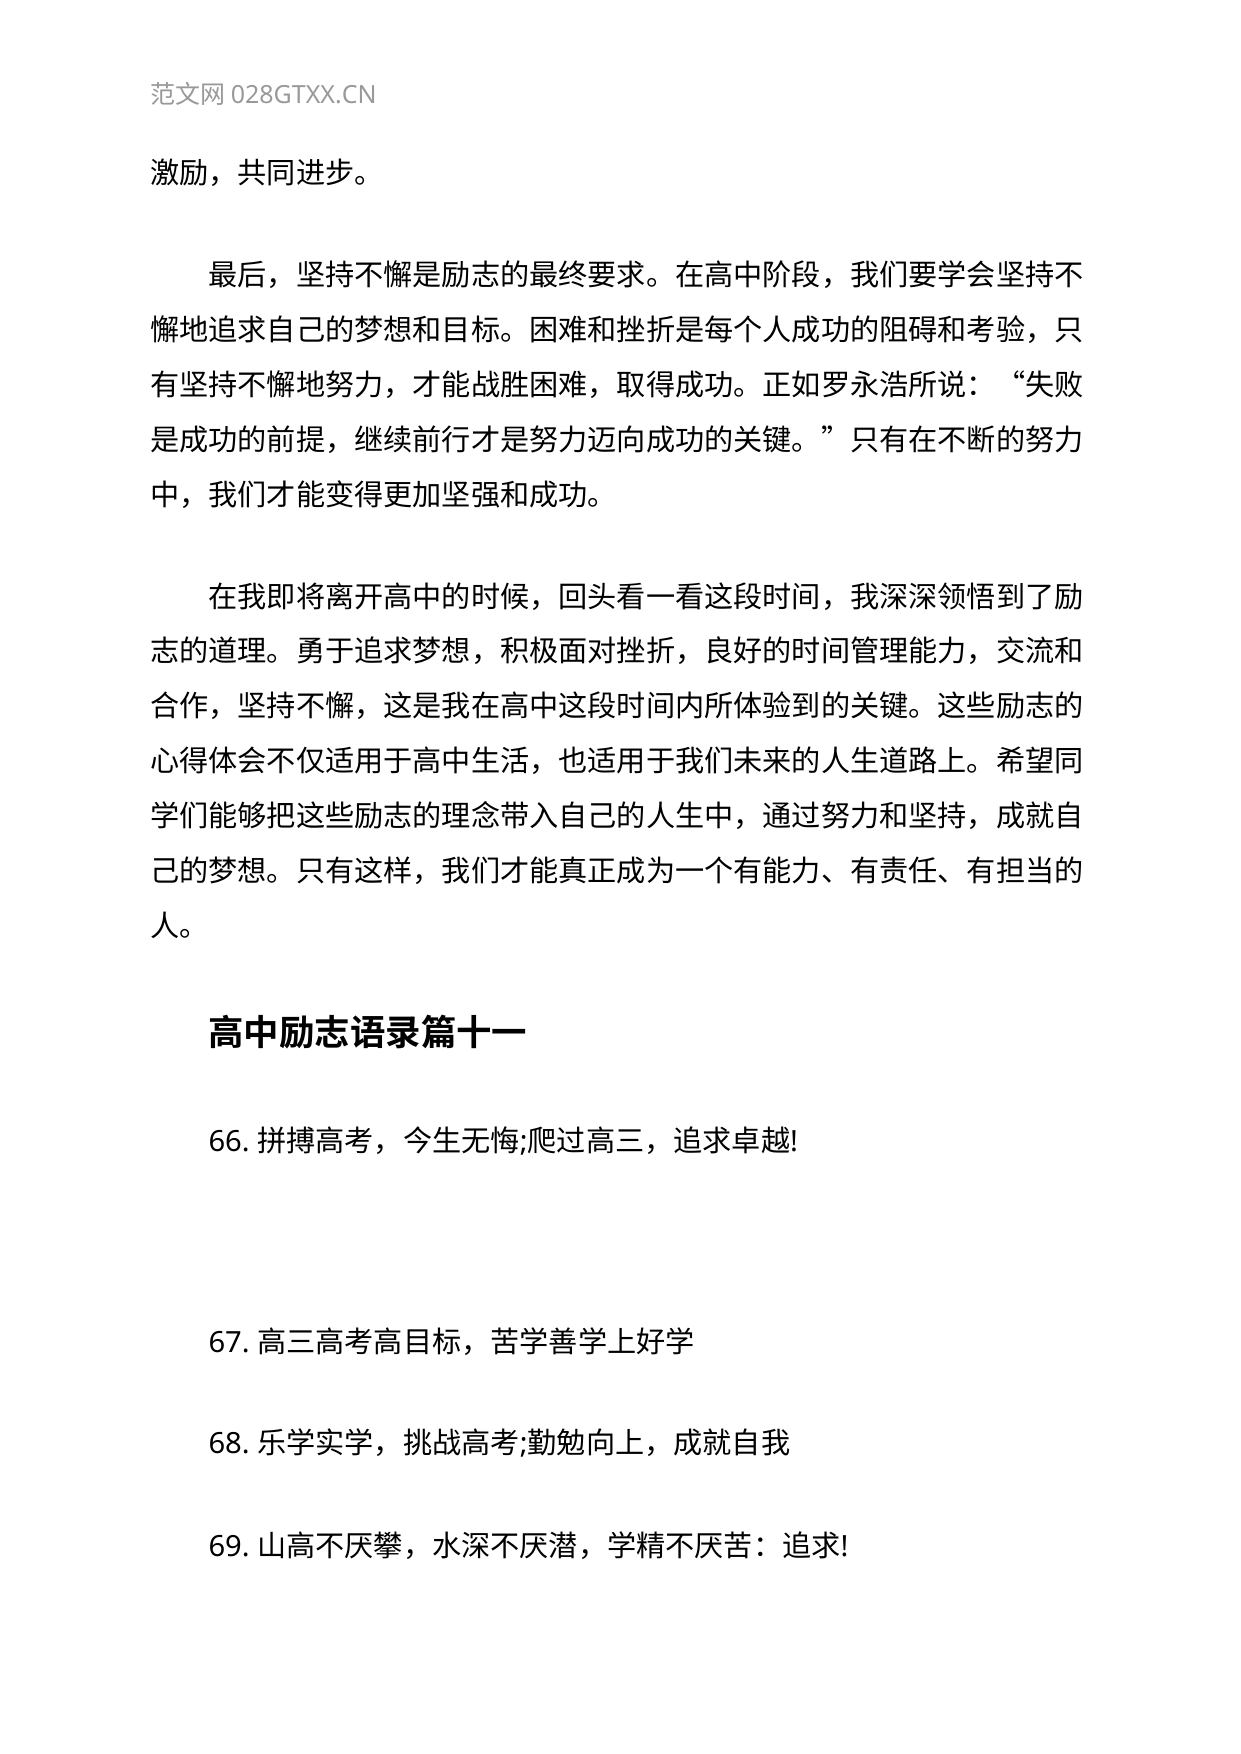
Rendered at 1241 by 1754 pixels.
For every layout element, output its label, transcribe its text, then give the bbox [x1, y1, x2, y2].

text 高中励志语录篇十一 [150, 1004, 1090, 1056]
text 在我即将离开高中的时候，回头看一看这段时间，我深深领悟到了励志的道理。勇于追求梦想，积极面对挫折，良好的时间管理能力，交流和合作，坚持不懈，这是我在高中这段时间内所体验到的关键。这些励志的心得体会不仅适用于高中生活，也适用于我们未来的人生道路上。希望同学们能够把这些励志的理念带入自己的人生中，通过努力和坚持，成就自己的梦想。只有这样，我们才能真正成为一个有能力、有责任、有担当的人。 [150, 573, 1090, 945]
text 66. 拼搏高考，今生无悔;爬过高三，追求卓越! [150, 1118, 1090, 1160]
text 68. 乐学实学，挑战高考;勤勉向上，成就自我 [150, 1420, 1090, 1462]
text 最后，坚持不懈是励志的最终要求。在高中阶段，我们要学会坚持不懈地追求自己的梦想和目标。困难和挫折是每个人成功的阻碍和考验，只有坚持不懈地努力，才能战胜困难，取得成功。正如罗永浩所说：“失败是成功的前提，继续前行才是努力迈向成功的关键。”只有在不断的努力中，我们才能变得更加坚强和成功。 [150, 252, 1090, 514]
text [150, 150, 1090, 192]
text 67. 高三高考高目标，苦学善学上好学 [150, 1318, 1090, 1361]
text 69. 山高不厌攀，水深不厌潜，学精不厌苦：追求! [150, 1522, 1090, 1564]
